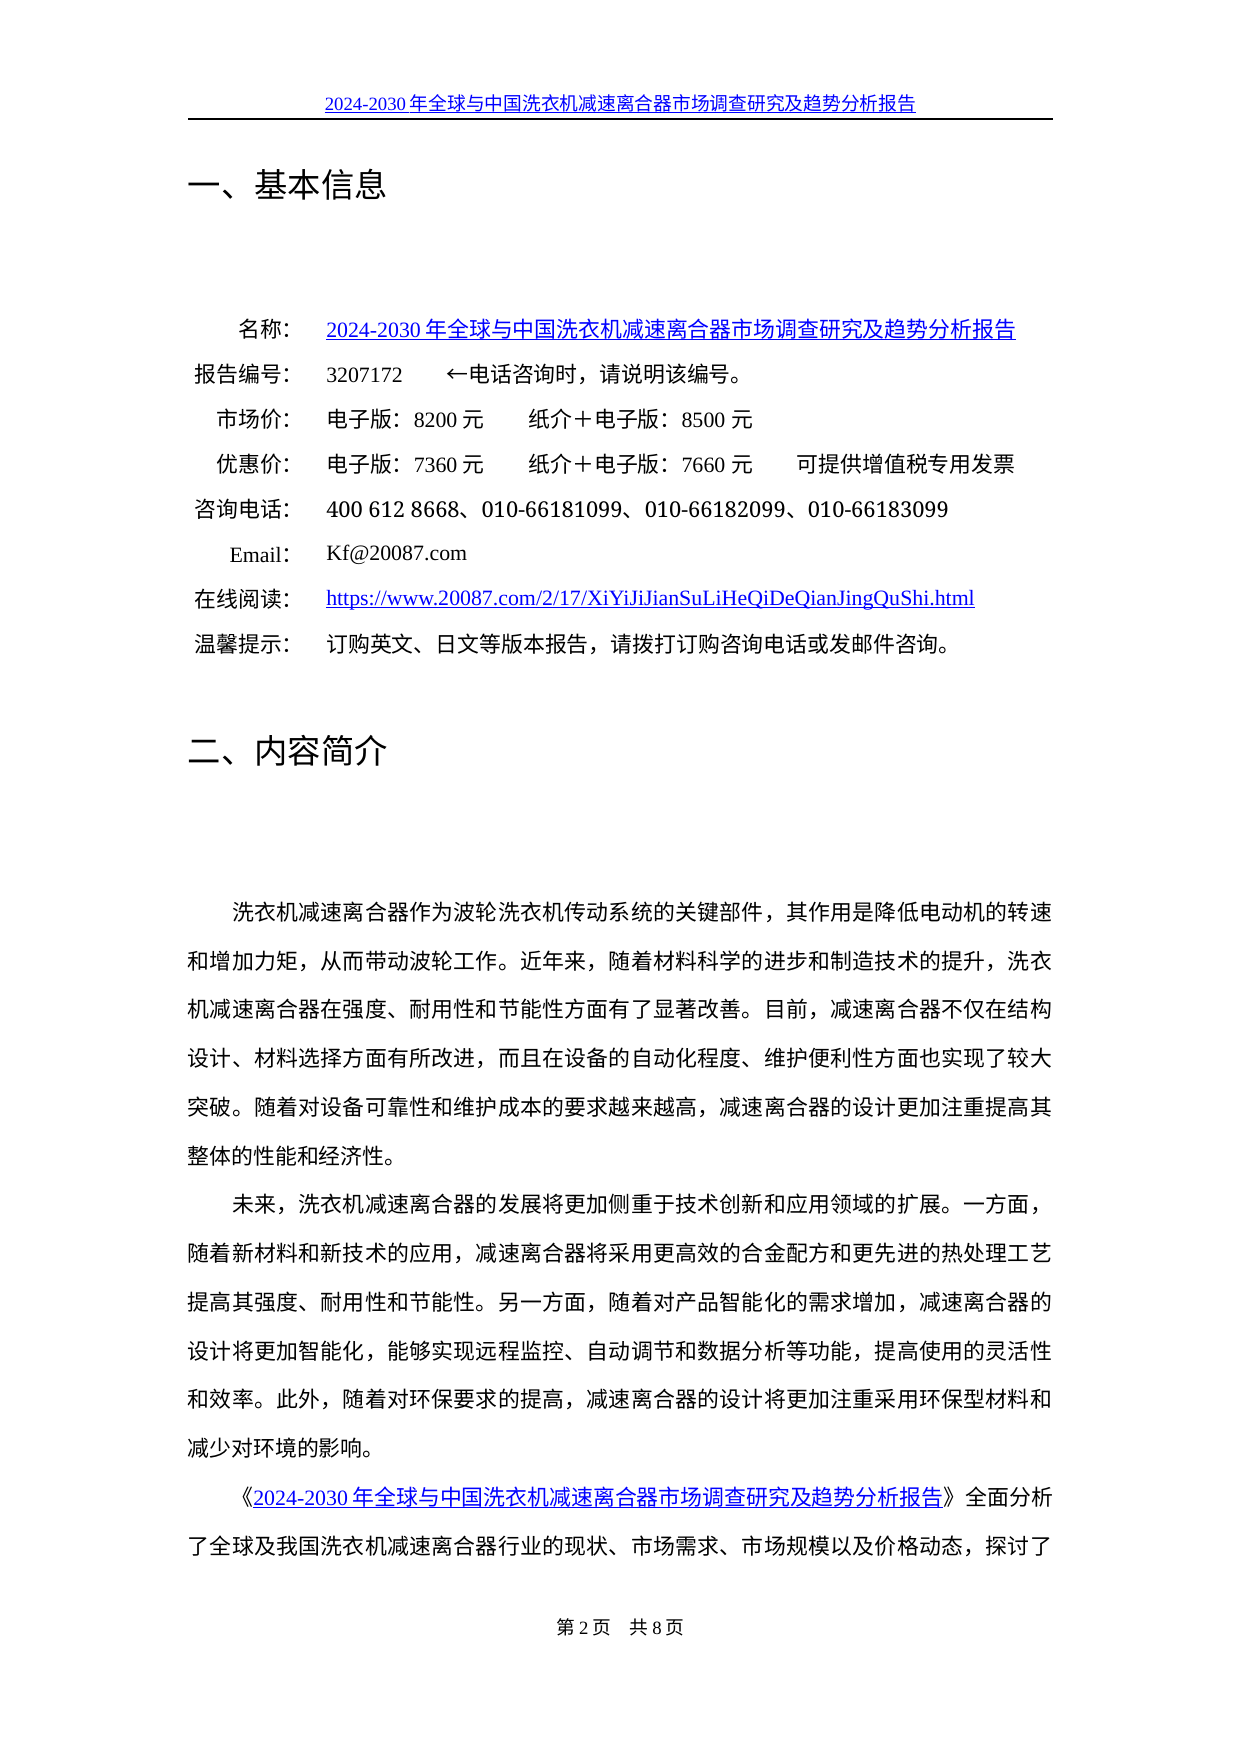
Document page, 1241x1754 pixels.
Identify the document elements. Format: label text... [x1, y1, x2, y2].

table_cell 电子版：8200 元 纸介＋电子版：8500 元 [315, 402, 1073, 447]
table_cell 报告编号： [167, 357, 315, 402]
table_cell 订购英文、日文等版本报告，请拨打订购咨询电话或发邮件咨询。 [315, 627, 1073, 672]
table_header 名称： [167, 312, 315, 357]
table_cell [315, 582, 1073, 627]
table_cell Kf@20087.com [315, 537, 1073, 582]
title 二、内容简介 [187, 717, 1053, 782]
table_cell 市场价： [167, 402, 315, 447]
title 一、基本信息 [187, 150, 1053, 215]
table_cell 电子版：7360 元 纸介＋电子版：7660 元 可提供增值税专用发票 [315, 447, 1073, 492]
table_header 2024-2030年全球与中国洗衣机减速离合器市场调查研究及趋势分析报告 [315, 312, 1073, 357]
table_cell 咨询电话： [167, 492, 315, 537]
table_cell 400 612 8668、010-66181099、010-66182099、010-66183099 [315, 492, 1073, 537]
table_cell 温馨提示： [167, 627, 315, 672]
table_cell 3207172 ←电话咨询时，请说明该编号。 [315, 357, 1073, 402]
table_cell 在线阅读： [167, 582, 315, 627]
table_cell 优惠价： [167, 447, 315, 492]
table_cell Email： [167, 537, 315, 582]
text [187, 894, 1053, 1561]
